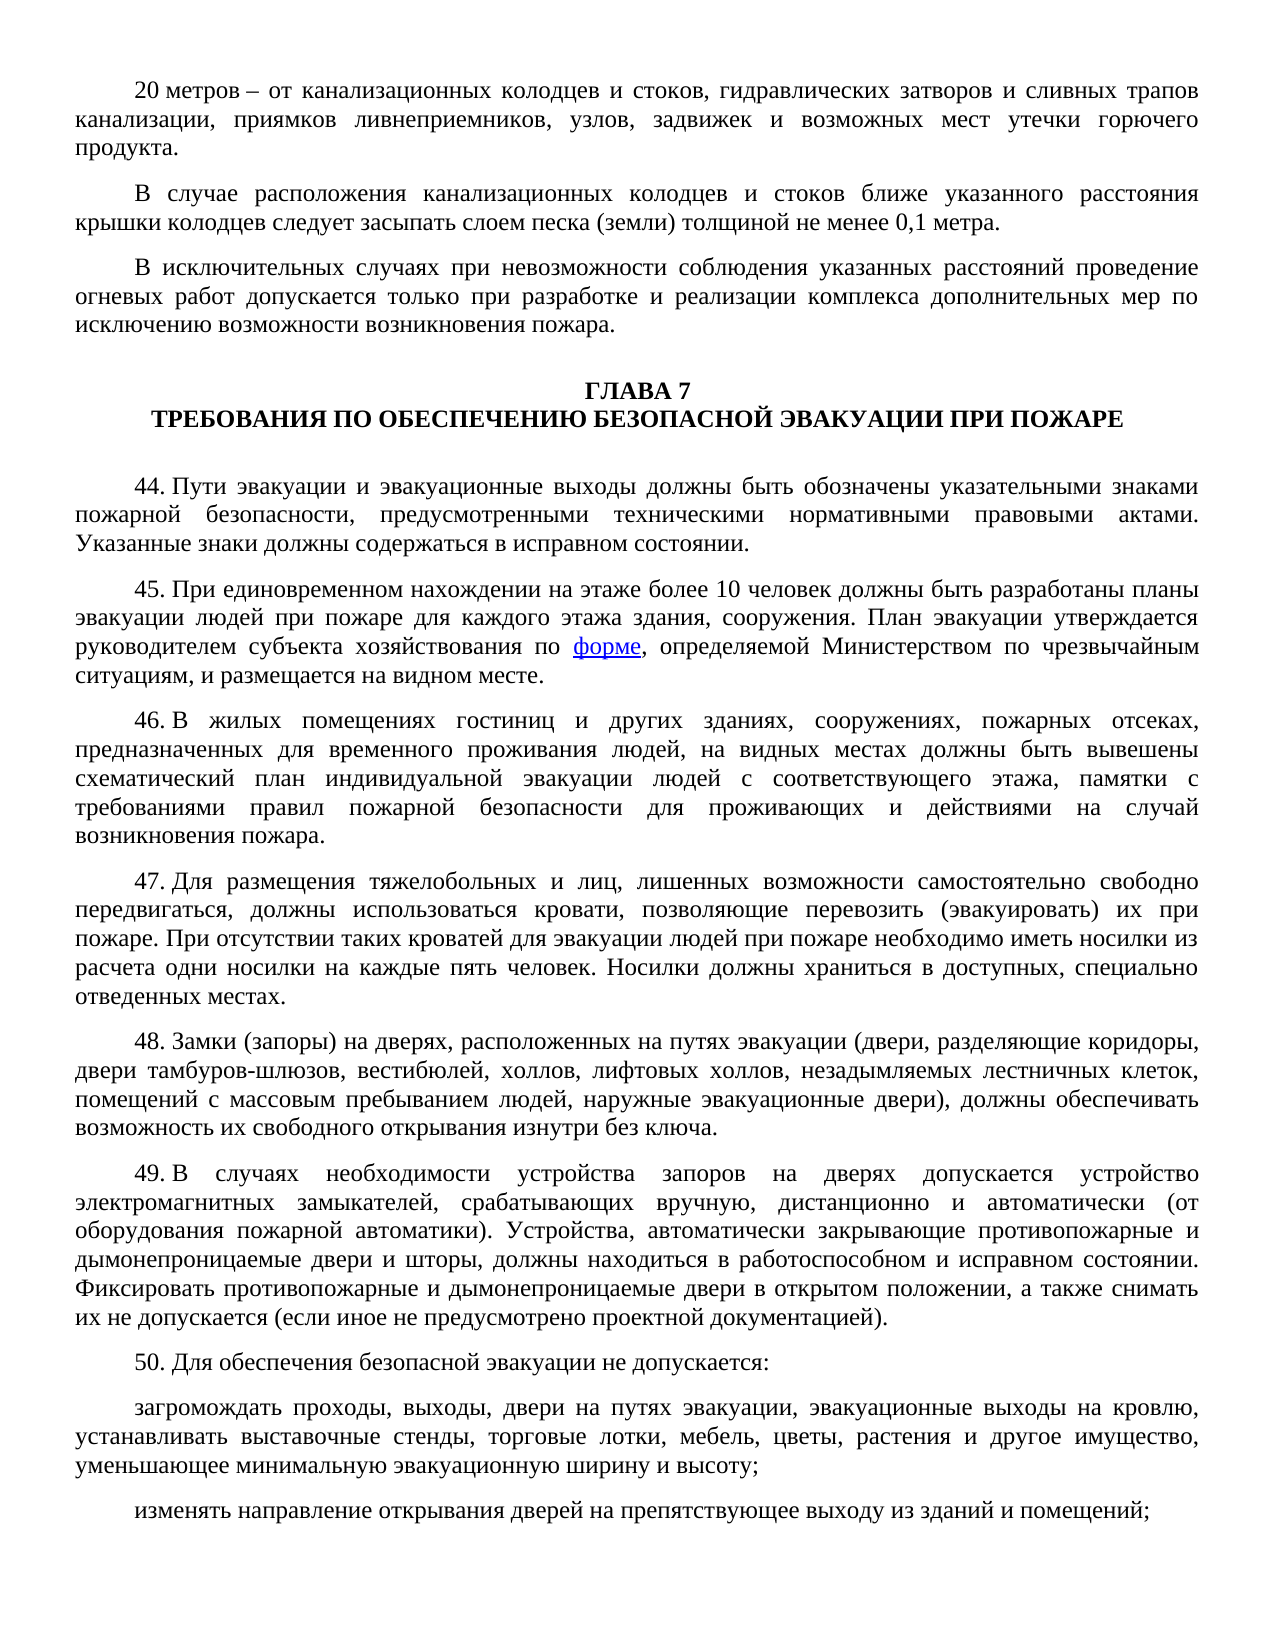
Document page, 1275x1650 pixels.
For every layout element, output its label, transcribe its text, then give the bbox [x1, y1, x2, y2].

text 50. Для обеспечения безопасной эвакуации не допускается: [75, 1347, 1200, 1376]
text загромождать проходы, выходы, двери на путях эвакуации, эвакуационные выходы на кровлю, устанавливать выставочные стенды, торговые лотки, мебель, цветы, растения и другое имущество, уменьшающее минимальную эвакуационную ширину и высоту; [75, 1392, 1200, 1479]
text В случае расположения канализационных колодцев и стоков ближе указанного расстояния крышки колодцев следует засыпать слоем песка (земли) толщиной не менее 0,1 метра. [75, 178, 1200, 235]
text 49. В случаях необходимости устройства запоров на дверях допускается устройство электромагнитных замыкателей, срабатывающих вручную, дистанционно и автоматически (от оборудования пожарной автоматики). Устройства, автоматически закрывающие противопожарные и дымонепроницаемые двери и шторы, должны находиться в работоспособном и исправном состоянии. Фиксировать противопожарные и дымонепроницаемые двери в открытом положении, а также снимать их не допускается (если иное не предусмотрено проектной документацией). [75, 1158, 1200, 1330]
text 46. В жилых помещениях гостиниц и других зданиях, сооружениях, пожарных отсеках, предназначенных для временного проживания людей, на видных местах должны быть вывешены схематический план индивидуальной эвакуации людей с соответствующего этажа, памятки с требованиями правил пожарной безопасности для проживающих и действиями на случай возникновения пожара. [75, 705, 1200, 849]
text 20 метров – от канализационных колодцев и стоков, гидравлических затворов и сливных трапов канализации, приямков ливнеприемников, узлов, задвижек и возможных мест утечки горючего продукта. [75, 75, 1200, 161]
text 45. При единовременном нахождении на этаже более 10 человек должны быть разработаны планы эвакуации людей при пожаре для каждого этажа здания, сооружения. План эвакуации утверждается руководителем субъекта хозяйствования по форме, определяемой Министерством по чрезвычайным ситуациям, и размещается на видном месте. [75, 574, 1200, 689]
text 44. Пути эвакуации и эвакуационные выходы должны быть обозначены указательными знаками пожарной безопасности, предусмотренными техническими нормативными правовыми актами. Указанные знаки должны содержаться в исправном состоянии. [75, 471, 1200, 557]
text В исключительных случаях при невозможности соблюдения указанных расстояний проведение огневых работ допускается только при разработке и реализации комплекса дополнительных мер по исключению возможности возникновения пожара. [75, 252, 1200, 338]
text 48. Замки (запоры) на дверях, расположенных на путях эвакуации (двери, разделяющие коридоры, двери тамбуров-шлюзов, вестибюлей, холлов, лифтовых холлов, незадымляемых лестничных клеток, помещений с массовым пребыванием людей, наружные эвакуационные двери), должны обеспечивать возможность их свободного открывания изнутри без ключа. [75, 1026, 1200, 1141]
text ГЛАВА 7 ТРЕБОВАНИЯ ПО ОБЕСПЕЧЕНИЮ БЕЗОПАСНОЙ ЭВАКУАЦИИ ПРИ ПОЖАРЕ [75, 376, 1200, 433]
text изменять направление открывания дверей на препятствующее выходу из зданий и помещений; [75, 1495, 1200, 1524]
text 47. Для размещения тяжелобольных и лиц, лишенных возможности самостоятельно свободно передвигаться, должны использоваться кровати, позволяющие перевозить (эвакуировать) их при пожаре. При отсутствии таких кроватей для эвакуации людей при пожаре необходимо иметь носилки из расчета одни носилки на каждые пять человек. Носилки должны храниться в доступных, специально отведенных местах. [75, 866, 1200, 1009]
